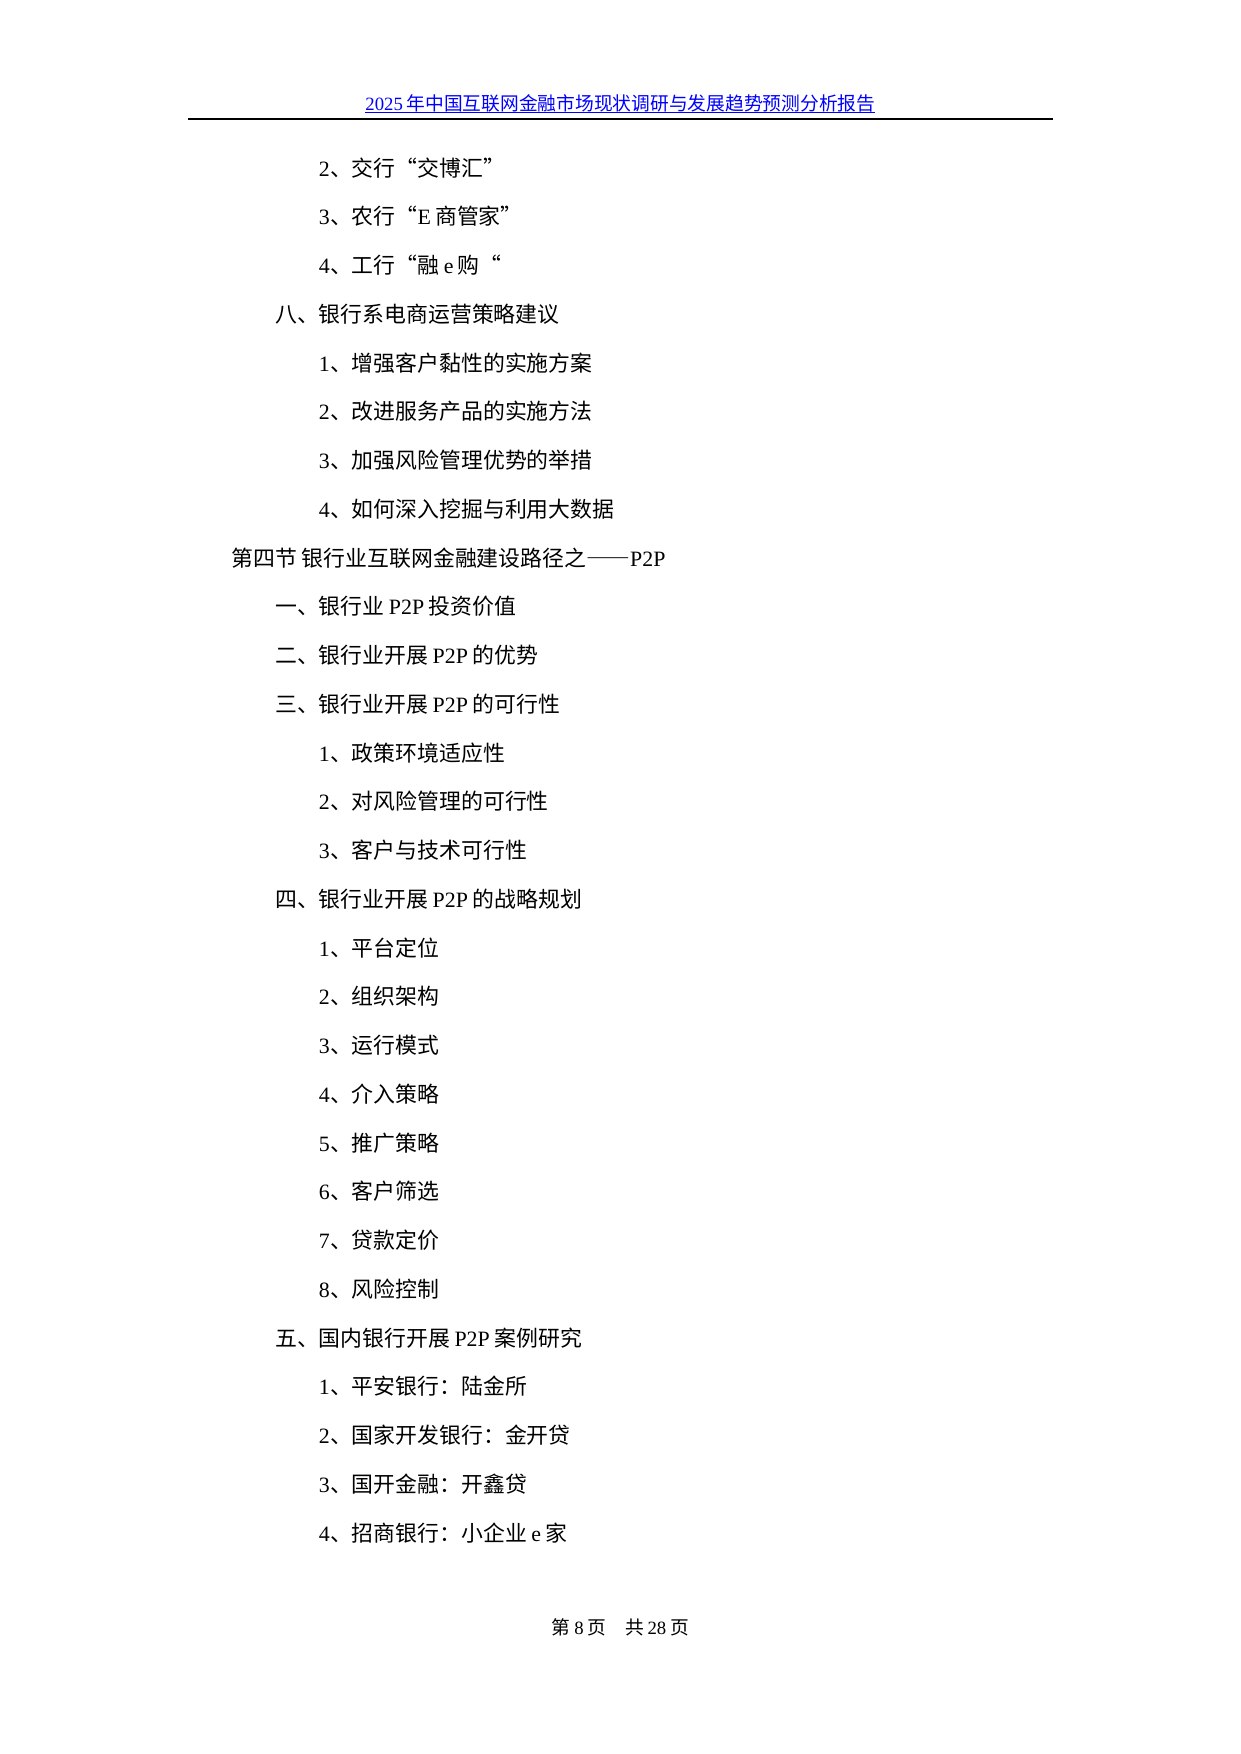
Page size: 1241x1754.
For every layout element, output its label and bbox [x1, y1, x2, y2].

text [187, 150, 1053, 1548]
